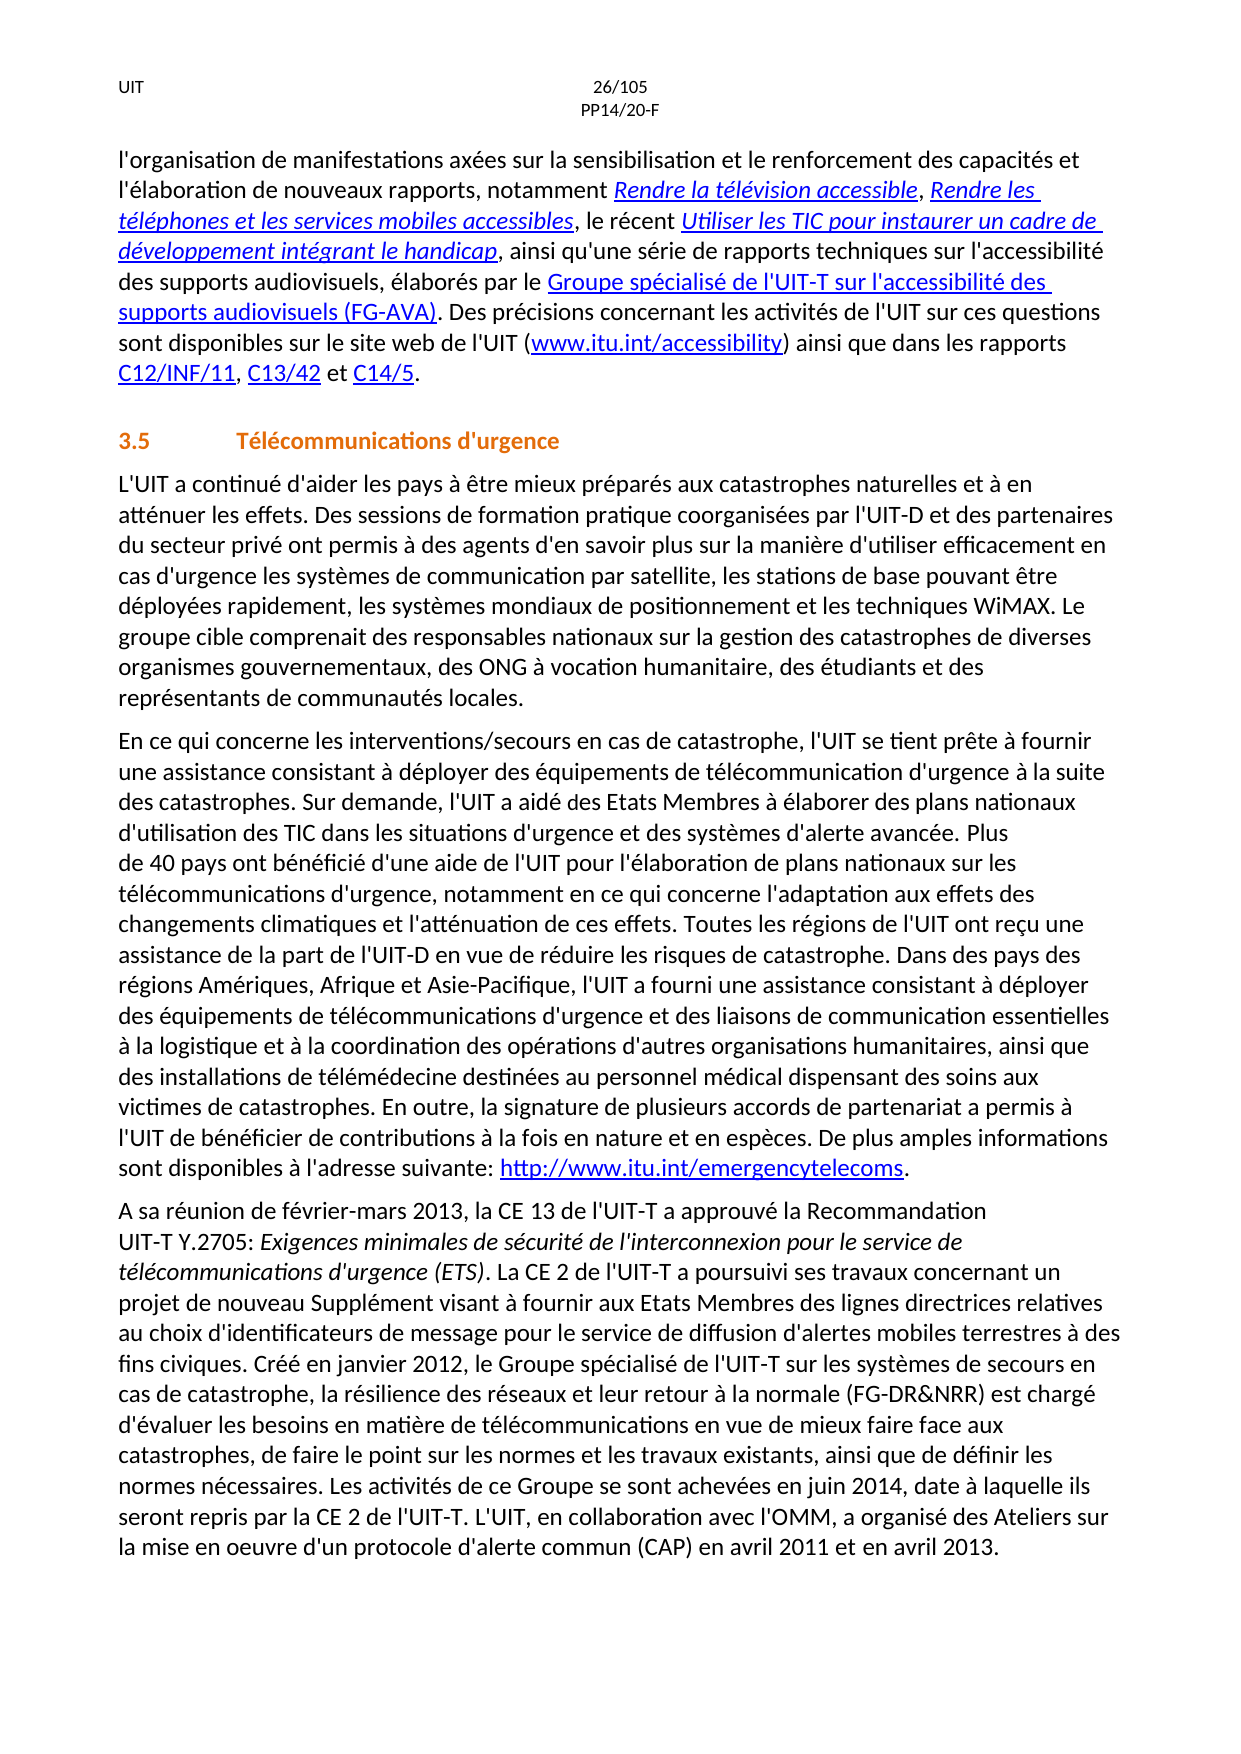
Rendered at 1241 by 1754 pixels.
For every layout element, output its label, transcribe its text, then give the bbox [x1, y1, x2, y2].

text A sa réunion de février-mars 2013, la CE 13 de l'UIT-T a approuvé la Recommandation UIT-T Y.2705: Exigences minimales de sécurité de l'interconnexion pour le service de télécommunications d'urgence (ETS). La CE 2 de l'UIT-T a poursuivi ses travaux concernant un projet de nouveau Supplément visant à fournir aux Etats Membres des lignes directrices relatives au choix d'identificateurs de message pour le service de diffusion d'alertes mobiles terrestres à des fins civiques. Créé en janvier 2012, le Groupe spécialisé de l'UIT-T sur les systèmes de secours en cas de catastrophe, la résilience des réseaux et leur retour à la normale (FG-DR&NRR) est chargé d'évaluer les besoins en matière de télécommunications en vue de mieux faire face aux catastrophes, de faire le point sur les normes et les travaux existants, ainsi que de définir les normes nécessaires. Les activités de ce Groupe se sont achevées en juin 2014, date à laquelle ils seront repris par la CE 2 de l'UIT-T. L'UIT, en collaboration avec l'OMM, a organisé des Ateliers sur la mise en oeuvre d'un protocole d'alerte commun (CAP) en avril 2011 et en avril 2013. [118, 1195, 1122, 1562]
subtitle 3.5 Télécommunications d'urgence [118, 425, 1122, 456]
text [118, 144, 1122, 388]
text L'UIT a continué d'aider les pays à être mieux préparés aux catastrophes naturelles et à en atténuer les effets. Des sessions de formation pratique coorganisées par l'UIT-D et des partenaires du secteur privé ont permis à des agents d'en savoir plus sur la manière d'utiliser efficacement en cas d'urgence les systèmes de communication par satellite, les stations de base pouvant être déployées rapidement, les systèmes mondiaux de positionnement et les techniques WiMAX. Le groupe cible comprenait des responsables nationaux sur la gestion des catastrophes de diverses organismes gouvernementaux, des ONG à vocation humanitaire, des étudiants et des représentants de communautés locales. [118, 468, 1122, 713]
text En ce qui concerne les interventions/secours en cas de catastrophe, l'UIT se tient prête à fournir une assistance consistant à déployer des équipements de télécommunication d'urgence à la suite des catastrophes. Sur demande, l'UIT a aidé des Etats Membres à élaborer des plans nationaux d'utilisation des TIC dans les situations d'urgence et des systèmes d'alerte avancée. Plus de 40 pays ont bénéficié d'une aide de l'UIT pour l'élaboration de plans nationaux sur les télécommunications d'urgence, notamment en ce qui concerne l'adaptation aux effets des changements climatiques et l'atténuation de ces effets. Toutes les régions de l'UIT ont reçu une assistance de la part de l'UIT-D en vue de réduire les risques de catastrophe. Dans des pays des régions Amériques, Afrique et Asie-Pacifique, l'UIT a fourni une assistance consistant à déployer des équipements de télécommunications d'urgence et des liaisons de communication essentielles à la logistique et à la coordination des opérations d'autres organisations humanitaires, ainsi que des installations de télémédecine destinées au personnel médical dispensant des soins aux victimes de catastrophes. En outre, la signature de plusieurs accords de partenariat a permis à l'UIT de bénéficier de contributions à la fois en nature et en espèces. De plus amples informations sont disponibles à l'adresse suivante: http://www.itu.int/emergencytelecoms. [118, 725, 1122, 1183]
